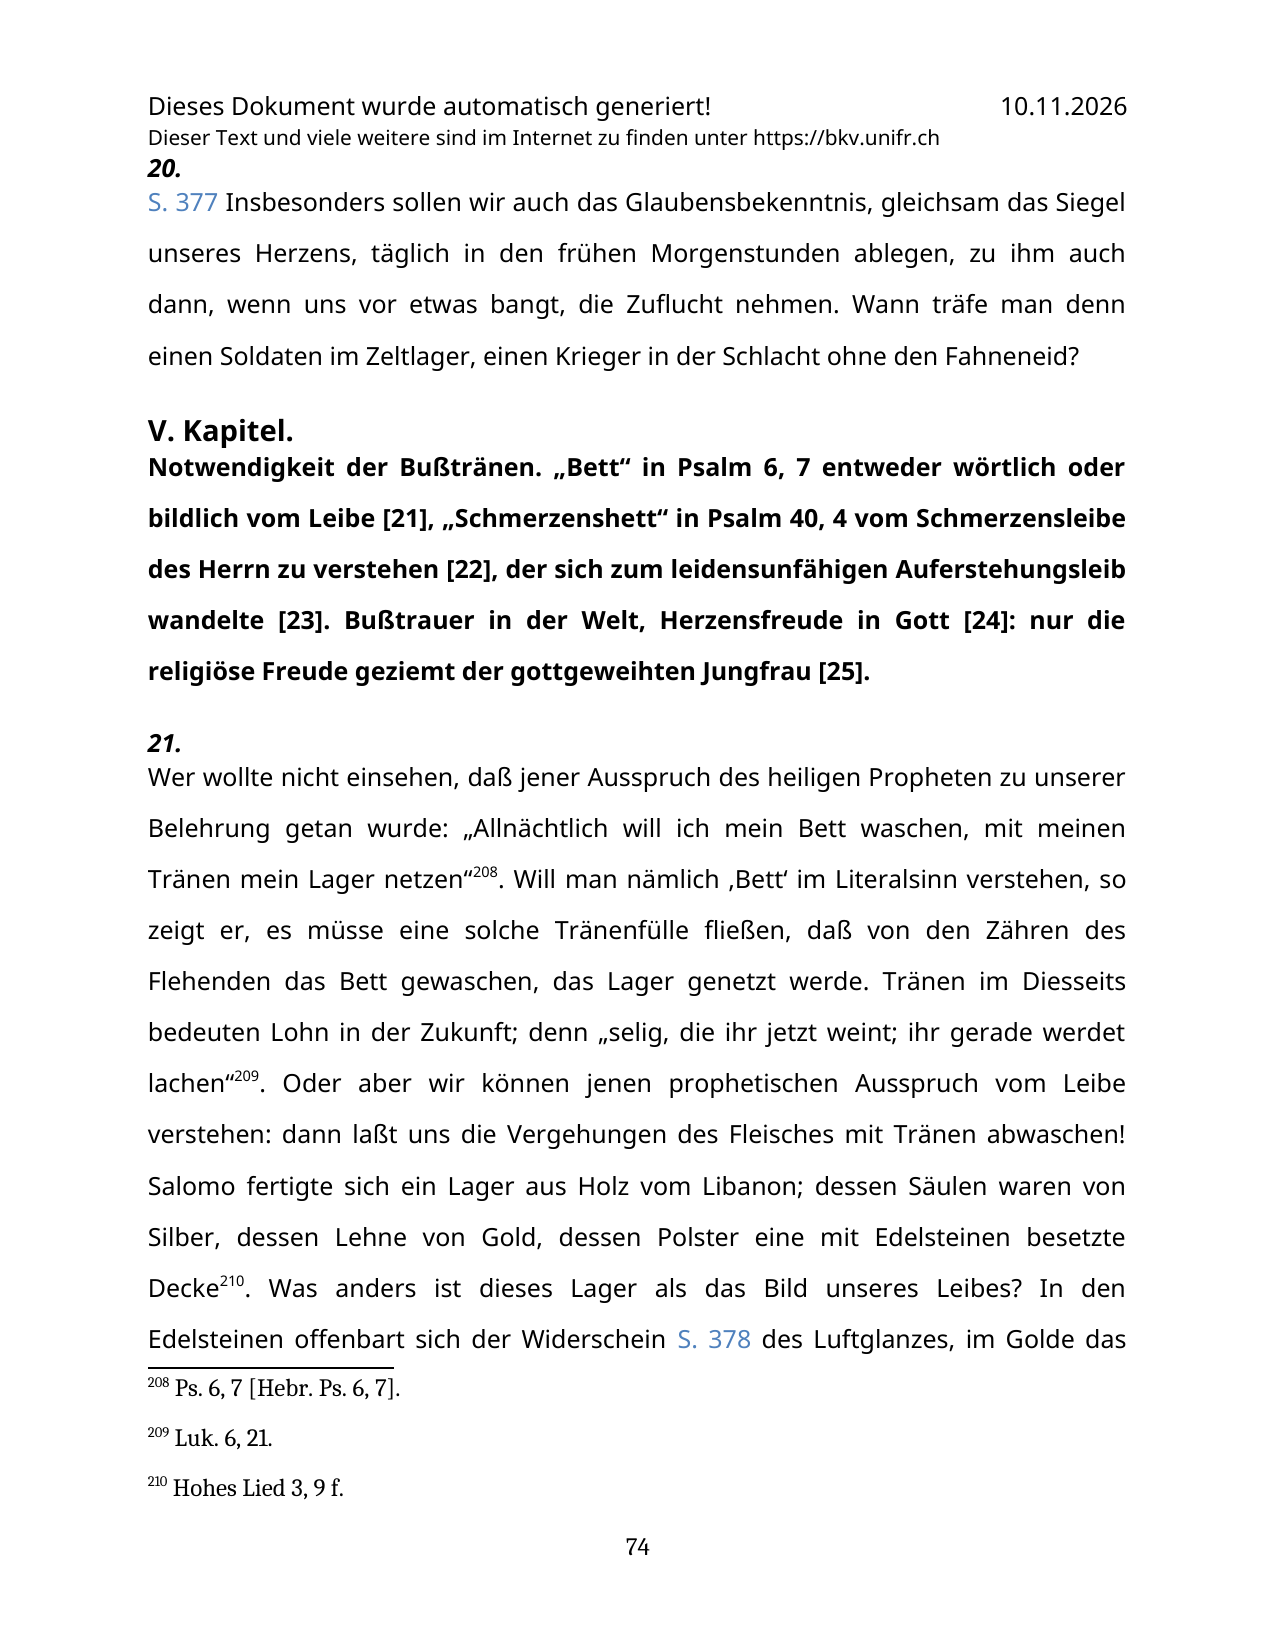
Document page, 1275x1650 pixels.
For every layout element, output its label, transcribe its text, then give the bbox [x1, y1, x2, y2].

text Notwendigkeit der Bußtränen. „Bett“ in Psalm 6, 7 entweder wörtlich oder bildlich vom Leibe [21], „Schmerzenshett“ in Psalm 40, 4 vom Schmerzensleibe des Herrn zu verstehen [22], der sich zum leidensunfähigen Auferstehungsleib wandelte [23]. Bußtrauer in der Welt, Herzensfreude in Gott [24]: nur die religiöse Freude geziemt der gottgeweihten Jungfrau [25]. [148, 450, 1127, 688]
subtitle V. Kapitel. [148, 410, 1127, 450]
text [148, 760, 1127, 1355]
text S. 377 Insbesonders sollen wir auch das Glaubensbekenntnis, gleichsam das Siegel unseres Herzens, täglich in den frühen Morgenstunden ablegen, zu ihm auch dann, wenn uns vor etwas bangt, die Zuflucht nehmen. Wann träfe man denn einen Soldaten im Zeltlager, einen Krieger in der Schlacht ohne den Fahneneid? [148, 185, 1127, 372]
subtitle 20. [148, 151, 1127, 185]
subtitle 21. [148, 726, 1127, 760]
